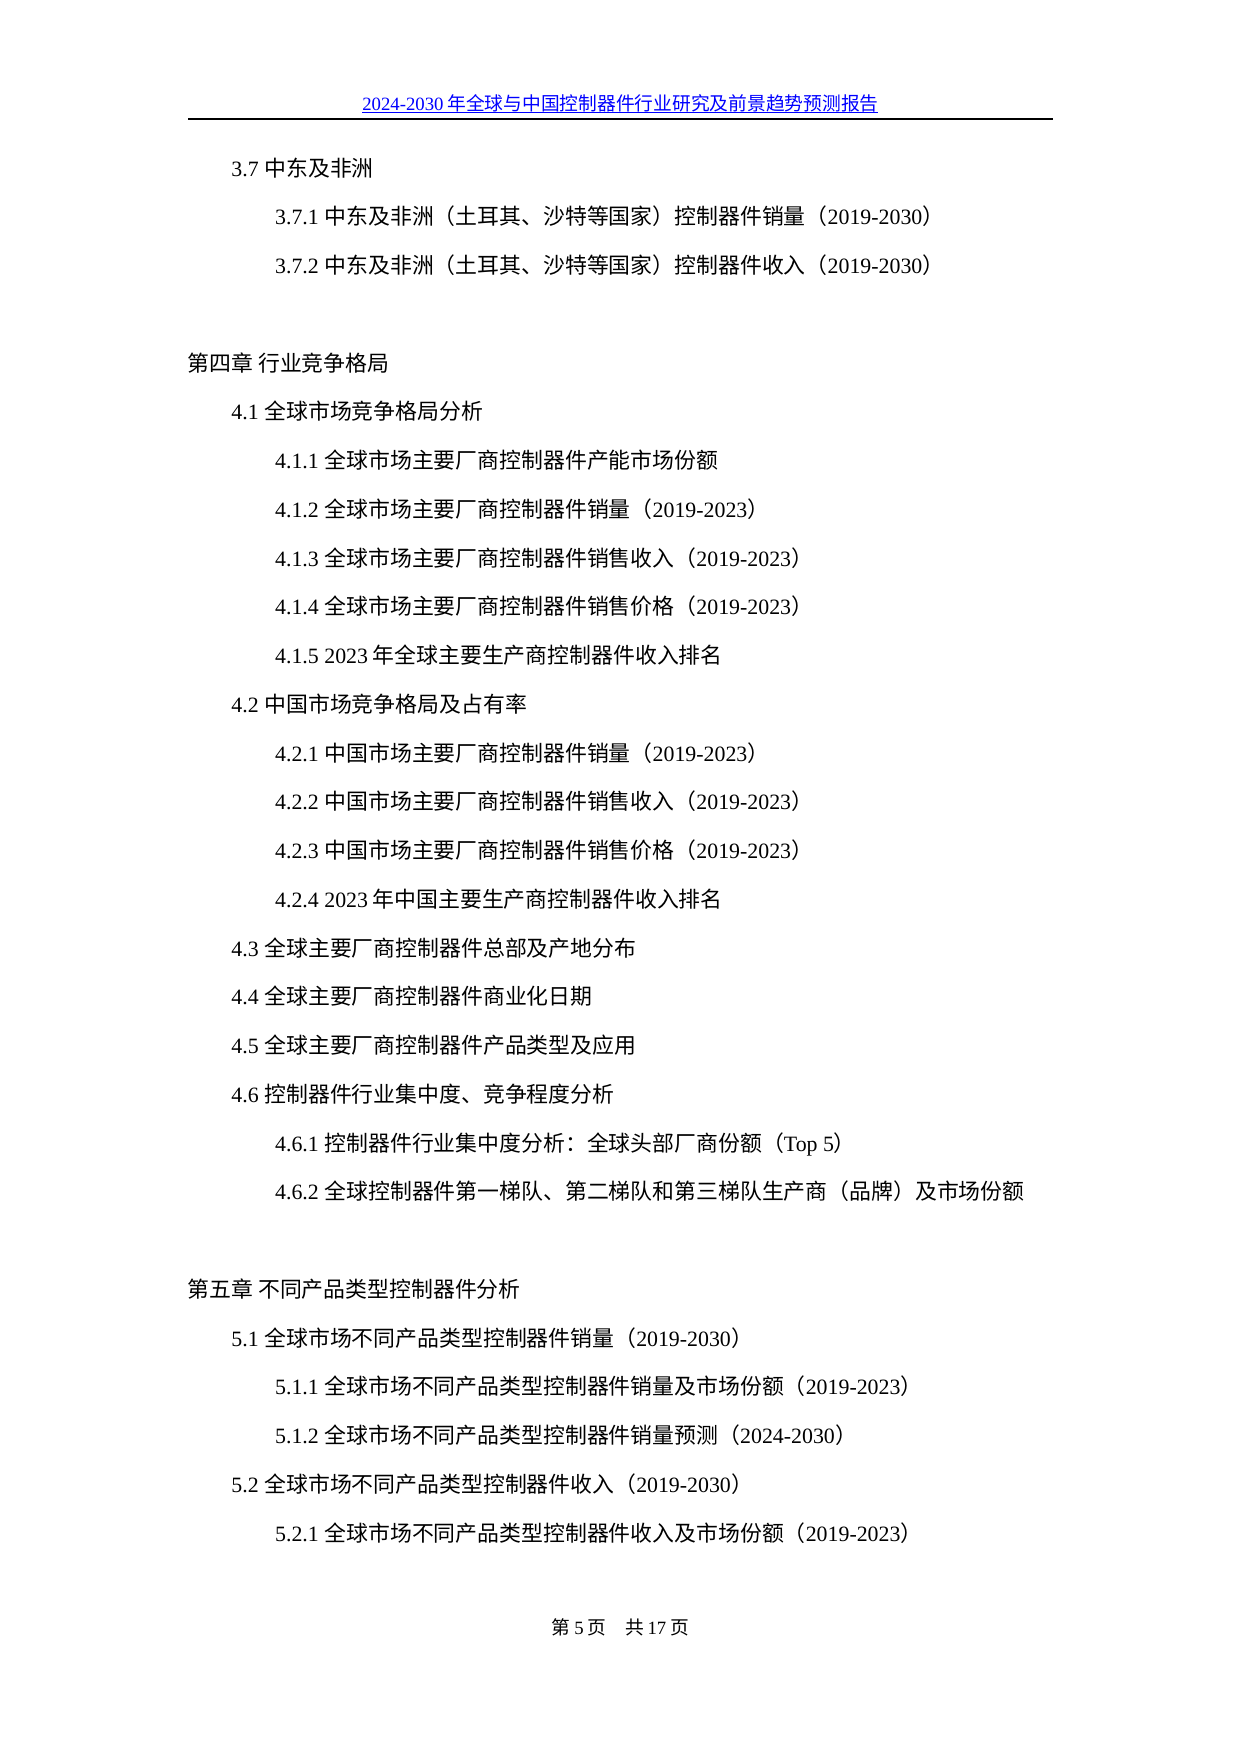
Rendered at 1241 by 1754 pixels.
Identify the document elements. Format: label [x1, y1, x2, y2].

text [187, 150, 1053, 1548]
